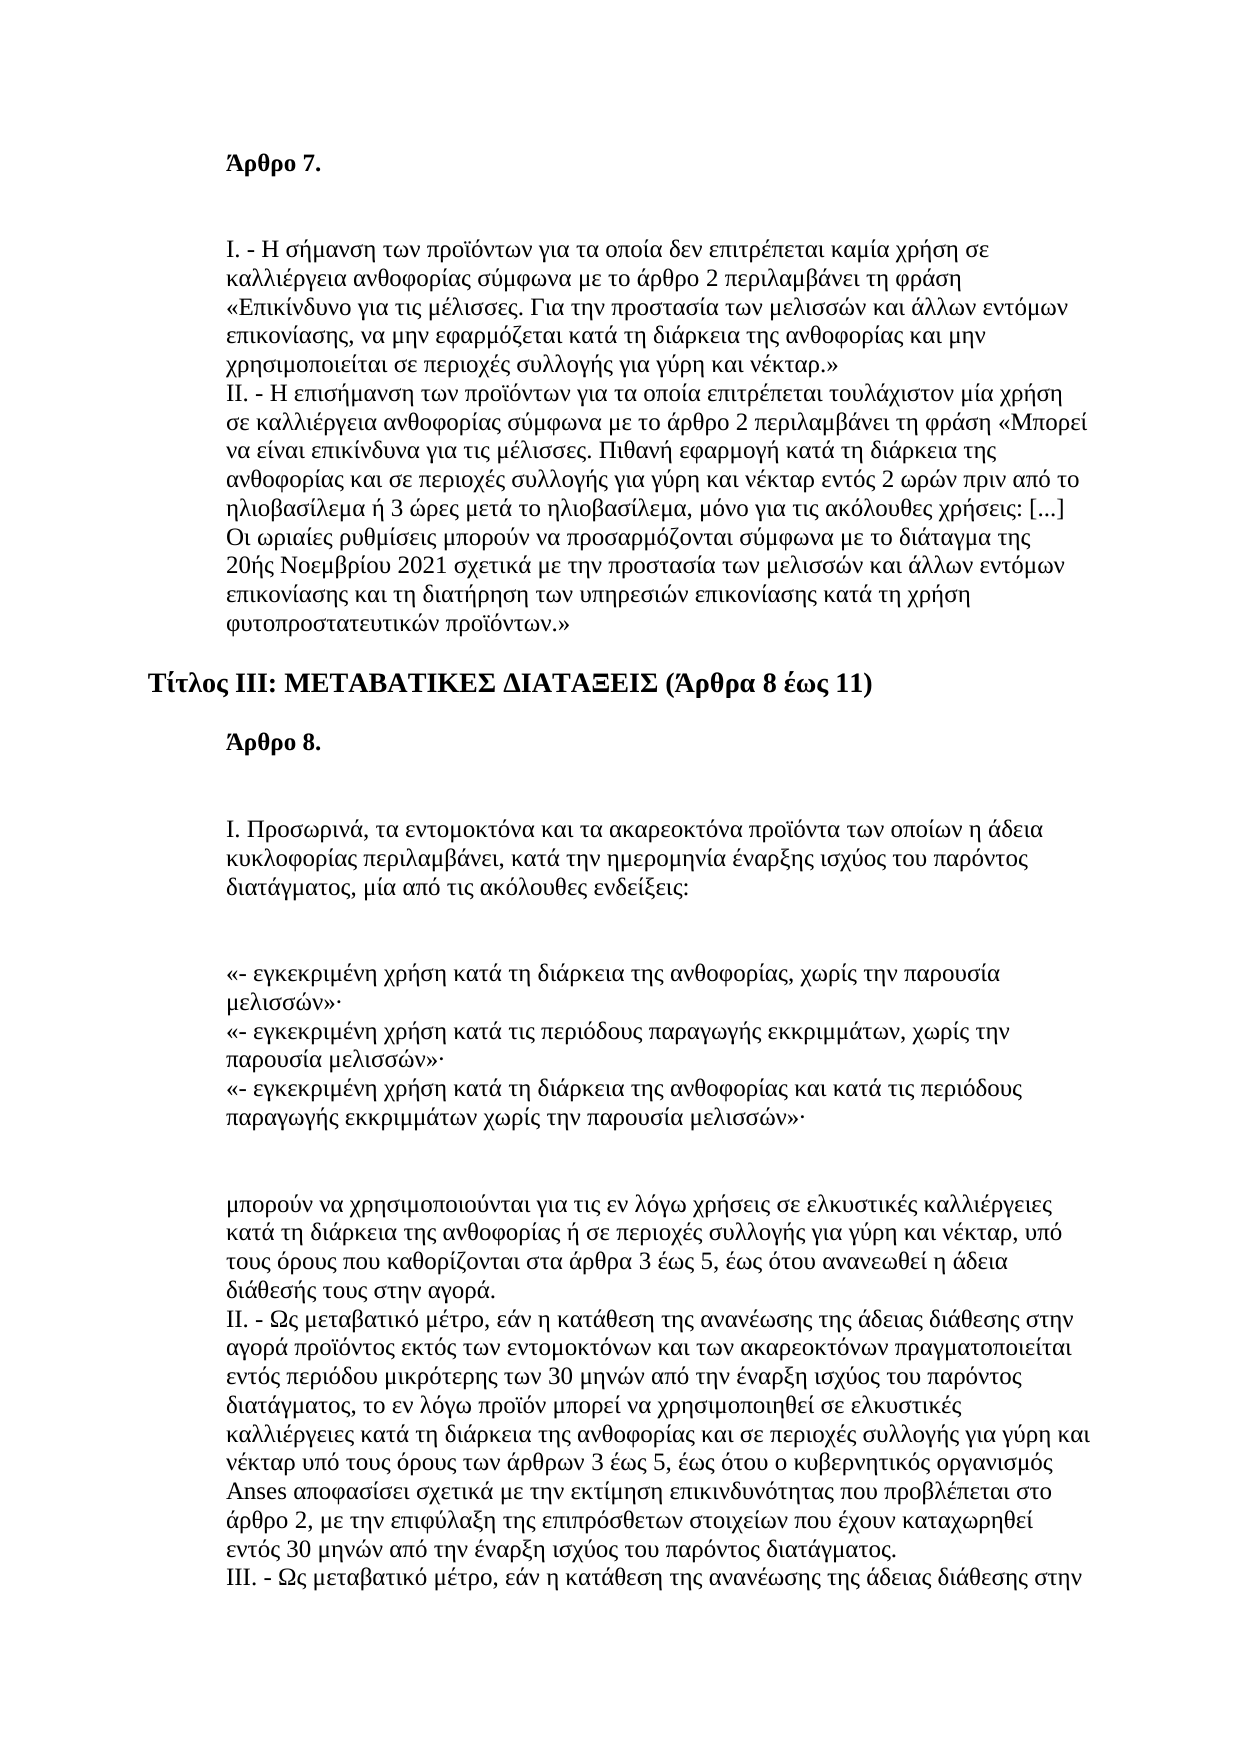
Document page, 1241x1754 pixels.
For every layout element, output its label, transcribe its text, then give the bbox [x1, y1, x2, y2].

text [226, 1160, 1093, 1591]
text Άρθρο 7. [226, 148, 1093, 176]
text Άρθρο 8. [226, 727, 1093, 756]
text Τίτλος III: ΜΕΤΑΒΑΤΙΚΕΣ ΔΙΑΤΑΞΕΙΣ (Άρθρα 8 έως 11) [148, 666, 1093, 698]
text Ι. Προσωρινά, τα εντομοκτόνα και τα ακαρεοκτόνα προϊόντα των οποίων η άδεια κυκλοφορίας περιλαμβάνει, κατά την ημερομηνία έναρξης ισχύος του παρόντος διατάγματος, μία από τις ακόλουθες ενδείξεις: [226, 785, 1093, 900]
text I. - Η σήμανση των προϊόντων για τα οποία δεν επιτρέπεται καμία χρήση σε καλλιέργεια ανθοφορίας σύμφωνα με το άρθρο 2 περιλαμβάνει τη φράση «Επικίνδυνο για τις μέλισσες. Για την προστασία των μελισσών και άλλων εντόμων επικονίασης, να μην εφαρμόζεται κατά τη διάρκεια της ανθοφορίας και μην χρησιμοποιείται σε περιοχές συλλογής για γύρη και νέκταρ.» II. - Η επισήμανση των προϊόντων για τα οποία επιτρέπεται τουλάχιστον μία χρήση σε καλλιέργεια ανθοφορίας σύμφωνα με το άρθρο 2 περιλαμβάνει τη φράση «Μπορεί να είναι επικίνδυνα για τις μέλισσες. Πιθανή εφαρμογή κατά τη διάρκεια της ανθοφορίας και σε περιοχές συλλογής για γύρη και νέκταρ εντός 2 ωρών πριν από το ηλιοβασίλεμα ή 3 ώρες μετά το ηλιοβασίλεμα, μόνο για τις ακόλουθες χρήσεις: [...] Οι ωριαίες ρυθμίσεις μπορούν να προσαρμόζονται σύμφωνα με το διάταγμα της 20ής Νοεμβρίου 2021 σχετικά με την προστασία των μελισσών και άλλων εντόμων επικονίασης και τη διατήρηση των υπηρεσιών επικονίασης κατά τη χρήση φυτοπροστατευτικών προϊόντων.» [226, 206, 1093, 637]
text «- εγκεκριμένη χρήση κατά τη διάρκεια της ανθοφορίας, χωρίς την παρουσία μελισσών»· «- εγκεκριμένη χρήση κατά τις περιόδους παραγωγής εκκριμμάτων, χωρίς την παρουσία μελισσών»· «- εγκεκριμένη χρήση κατά τη διάρκεια της ανθοφορίας και κατά τις περιόδους παραγωγής εκκριμμάτων χωρίς την παρουσία μελισσών»· [226, 929, 1093, 1131]
